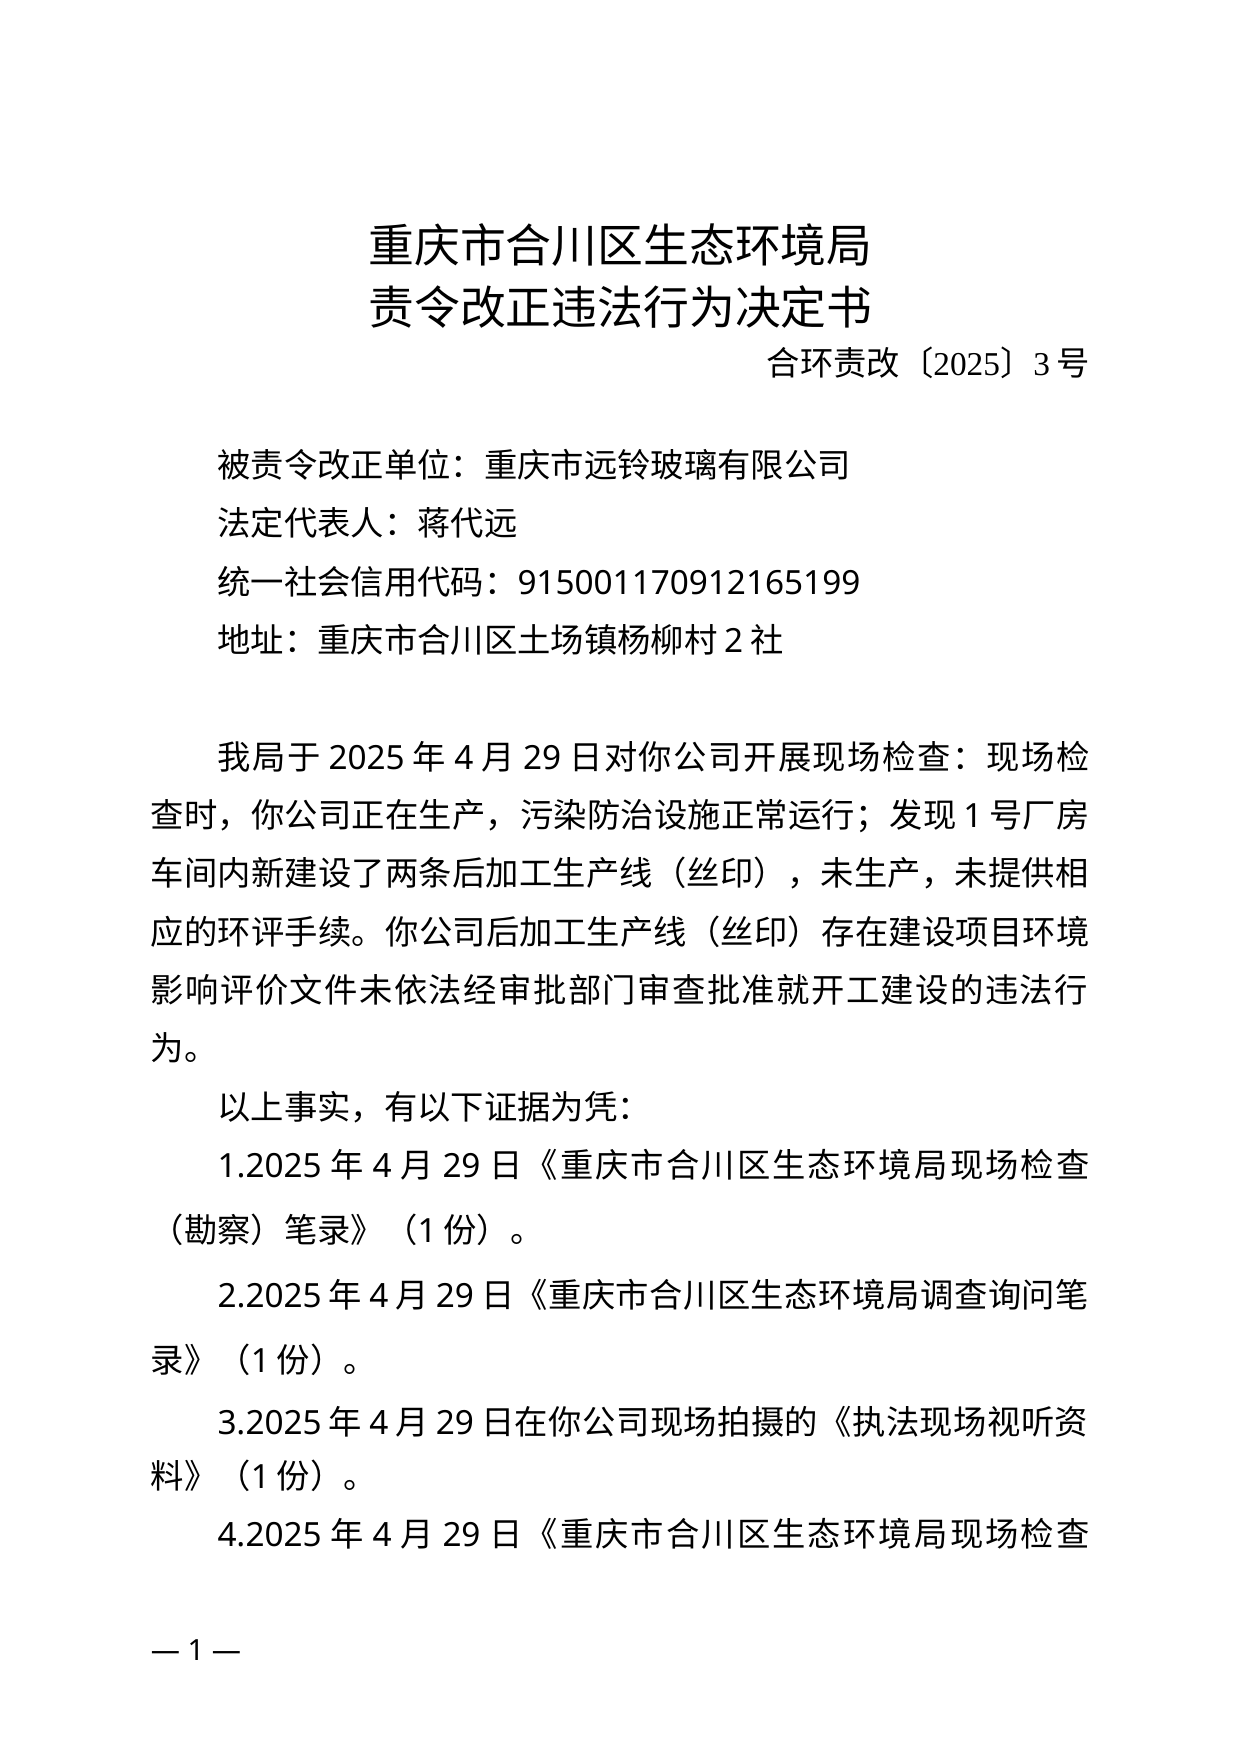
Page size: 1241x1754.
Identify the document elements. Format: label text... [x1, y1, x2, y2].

text 以上事实，有以下证据为凭： [151, 1072, 1089, 1131]
text 我局于2025年4月29日对你公司开展现场检查：现场检查时，你公司正在生产，污染防治设施正常运行；发现1号厂房车间内新建设了两条后加工生产线（丝印），未生产，未提供相应的环评手续。你公司后加工生产线（丝印）存在建设项目环境影响评价文件未依法经审批部门审查批准就开工建设的违法行为。 [151, 722, 1089, 1072]
text 重庆市合川区生态环境局 [151, 212, 1089, 275]
text 被责令改正单位：重庆市远铃玻璃有限公司 [151, 431, 1089, 489]
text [151, 1499, 1089, 1564]
text 统一社会信用代码：915001170912165199 [151, 547, 1089, 606]
text 地址：重庆市合川区土场镇杨柳村2社 [151, 606, 1089, 664]
text 1.2025年4月29日《重庆市合川区生态环境局现场检查（勘察）笔录》（1份）。 [151, 1131, 1089, 1261]
text 2.2025年4月29日《重庆市合川区生态环境局调查询问笔录》（1份）。 [151, 1261, 1089, 1391]
text 责令改正违法行为决定书 [151, 275, 1089, 337]
text 3.2025年4月29日在你公司现场拍摄的《执法现场视听资料》（1份）。 [151, 1391, 1089, 1499]
text 合环责改〔2025〕3号 [151, 337, 1089, 385]
text 法定代表人：蒋代远 [151, 489, 1089, 547]
